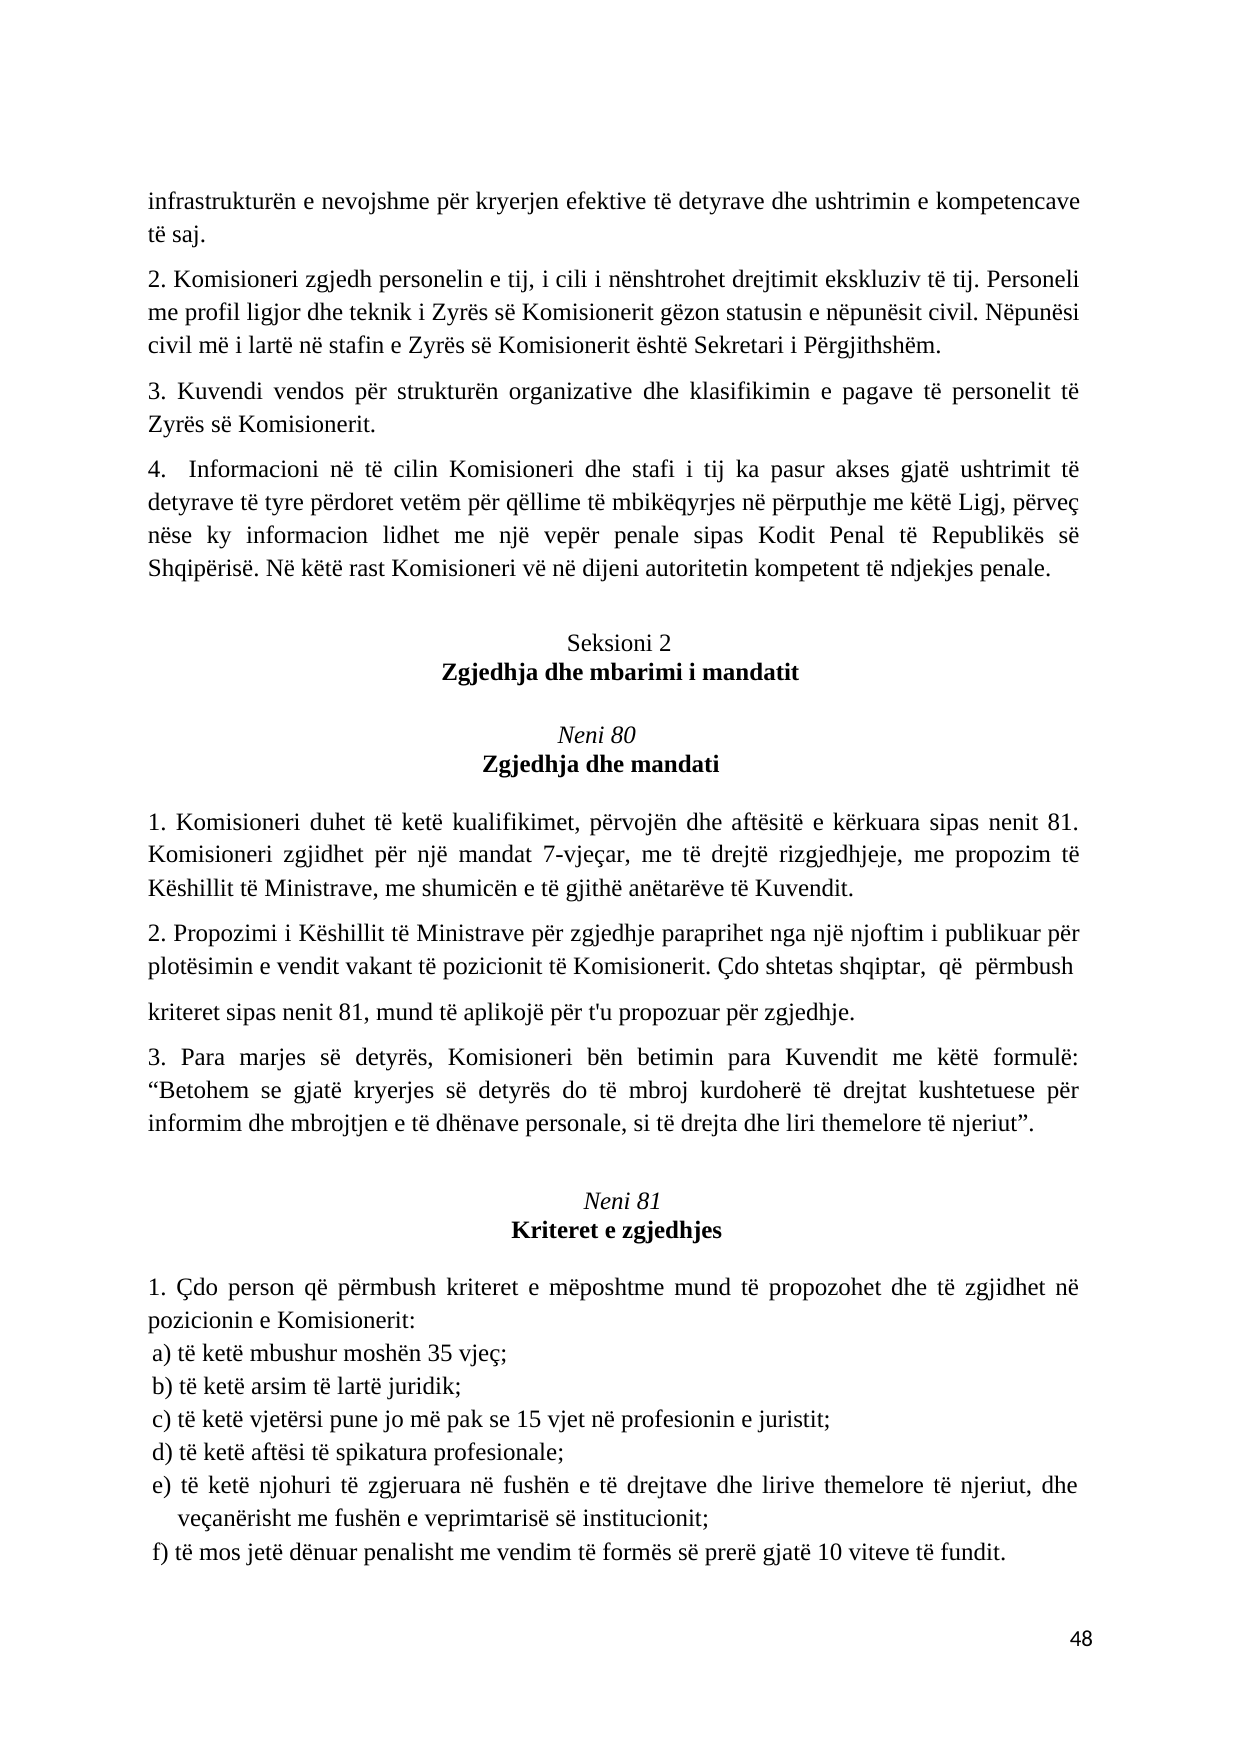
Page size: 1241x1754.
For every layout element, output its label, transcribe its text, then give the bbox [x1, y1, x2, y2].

text 2. Komisioneri zgjedh personelin e tij, i cili i nënshtrohet drejtimit ekskluziv të tij. Personeli me profil ligjor dhe teknik i Zyrës së Komisionerit gëzon statusin e nëpunësit civil. Nëpunësi civil më i lartë në stafin e Zyrës së Komisionerit është Sekretari i Përgjithshëm. [148, 264, 1081, 359]
subtitle Zgjedhja dhe mandati [360, 749, 842, 778]
text 1. Komisioneri duhet të ketë kualifikimet, përvojën dhe aftësitë e kërkuara sipas nenit 81. Komisioneri zgjidhet për një mandat 7-vjeçar, me të drejtë rizgjedhjeje, me propozim të Këshillit të Ministrave, me shumicën e të gjithë anëtarëve të Kuvendit. [148, 807, 1081, 901]
subtitle Neni 81 [442, 1186, 696, 1215]
text kriteret sipas nenit 81, mund të aplikojë për t'u propozuar për zgjedhje. [148, 997, 1081, 1025]
text f) të mos jetë dënuar penalisht me vendim të formës së prerë gjatë 10 viteve të fundit. [152, 1537, 1019, 1565]
text 4. Informacioni në të cilin Komisioneri dhe stafi i tij ka pasur akses gjatë ushtrimit të detyrave të tyre përdoret vetëm për qëllime të mbikëqyrjes në përputhje me këtë Ligj, përveç nëse ky informacion lidhet me një vepër penale sipas Kodit Penal të Republikës së Shqipërisë. Në këtë rast Komisioneri vë në dijeni autoritetin kompetent të ndjekjes penale. [148, 454, 1081, 582]
text e) të ketë njohuri të zgjeruara në fushën e të drejtave dhe lirive themelore të njeriut, dhe veçanërisht me fushën e veprimtarisë së institucionit; [152, 1471, 1080, 1532]
text 3. Kuvendi vendos për strukturën organizative dhe klasifikimin e pagave të personelit të Zyrës së Komisionerit. [148, 376, 1081, 438]
text b) të ketë arsim të lartë juridik; [152, 1371, 1093, 1400]
subtitle Kriteret e zgjedhjes [442, 1215, 753, 1244]
text d) të ketë aftësi të spikatura profesionale; [152, 1437, 1093, 1466]
text 3. Para marjes së detyrës, Komisioneri bën betimin para Kuvendit me këtë formulë: “Betohem se gjatë kryerjes së detyrës do të mbroj kurdoherë të drejtat kushtetuese për informim dhe mbrojtjen e të dhënave personale, si të drejta dhe liri themelore të njeriut”. [148, 1042, 1081, 1137]
text c) të ketë vjetërsi pune jo më pak se 15 vjet në profesionin e juristit; [152, 1404, 1093, 1433]
text 1. Çdo person që përmbush kriteret e mëposhtme mund të propozohet dhe të zgjidhet në pozicionin e Komisionerit: [148, 1272, 1080, 1334]
subtitle Neni 80 [433, 720, 750, 749]
text a) të ketë mbushur moshën 35 vjeç; [152, 1338, 1093, 1367]
text 2. Propozimi i Këshillit të Ministrave për zgjedhje paraprihet nga një njoftim i publikuar për plotësimin e vendit vakant të pozicionit të Komisionerit. Çdo shtetas shqiptar, që përmbush [148, 918, 1081, 980]
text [148, 186, 1081, 248]
text Seksioni 2 [337, 628, 902, 657]
text Zgjedhja dhe mbarimi i mandatit [148, 657, 1093, 685]
